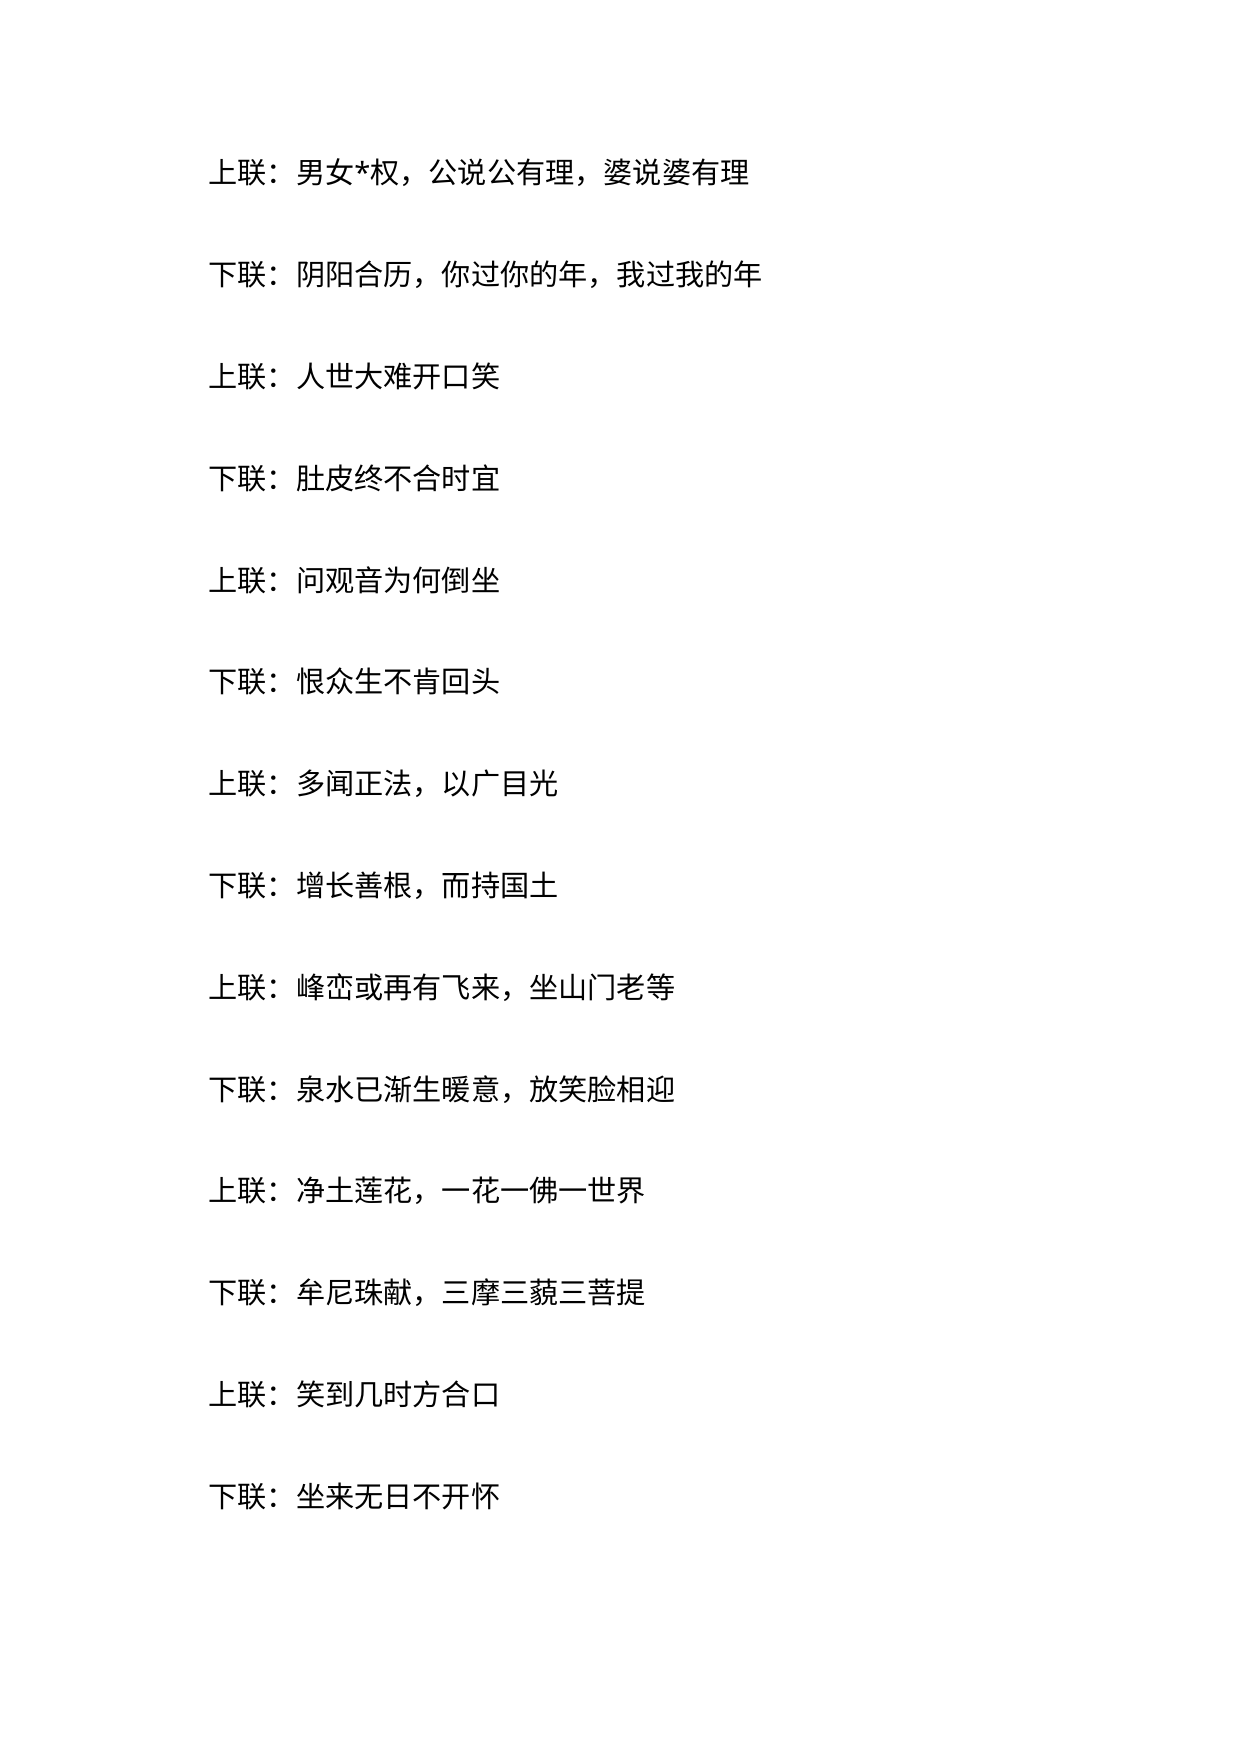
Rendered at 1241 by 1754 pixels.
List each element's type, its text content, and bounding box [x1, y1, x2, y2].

text 上联：人世大难开口笑 [150, 354, 1090, 396]
text 上联：峰峦或再有飞来，坐山门老等 [150, 964, 1090, 1007]
text 下联：坐来无日不开怀 [150, 1473, 1090, 1516]
text 下联：泉水已渐生暖意，放笑脸相迎 [150, 1066, 1090, 1108]
text 上联：男女*权，公说公有理，婆说婆有理 [150, 150, 1090, 192]
text 下联：阴阳合历，你过你的年，我过我的年 [150, 252, 1090, 294]
text 上联：多闻正法，以广目光 [150, 761, 1090, 803]
text 上联：问观音为何倒坐 [150, 557, 1090, 599]
text 下联：恨众生不肯回头 [150, 659, 1090, 701]
text 上联：笑到几时方合口 [150, 1371, 1090, 1414]
text 下联：增长善根，而持国土 [150, 863, 1090, 905]
text 下联：肚皮终不合时宜 [150, 456, 1090, 498]
text 下联：牟尼珠献，三摩三藐三菩提 [150, 1270, 1090, 1312]
text 上联：净土莲花，一花一佛一世界 [150, 1168, 1090, 1210]
